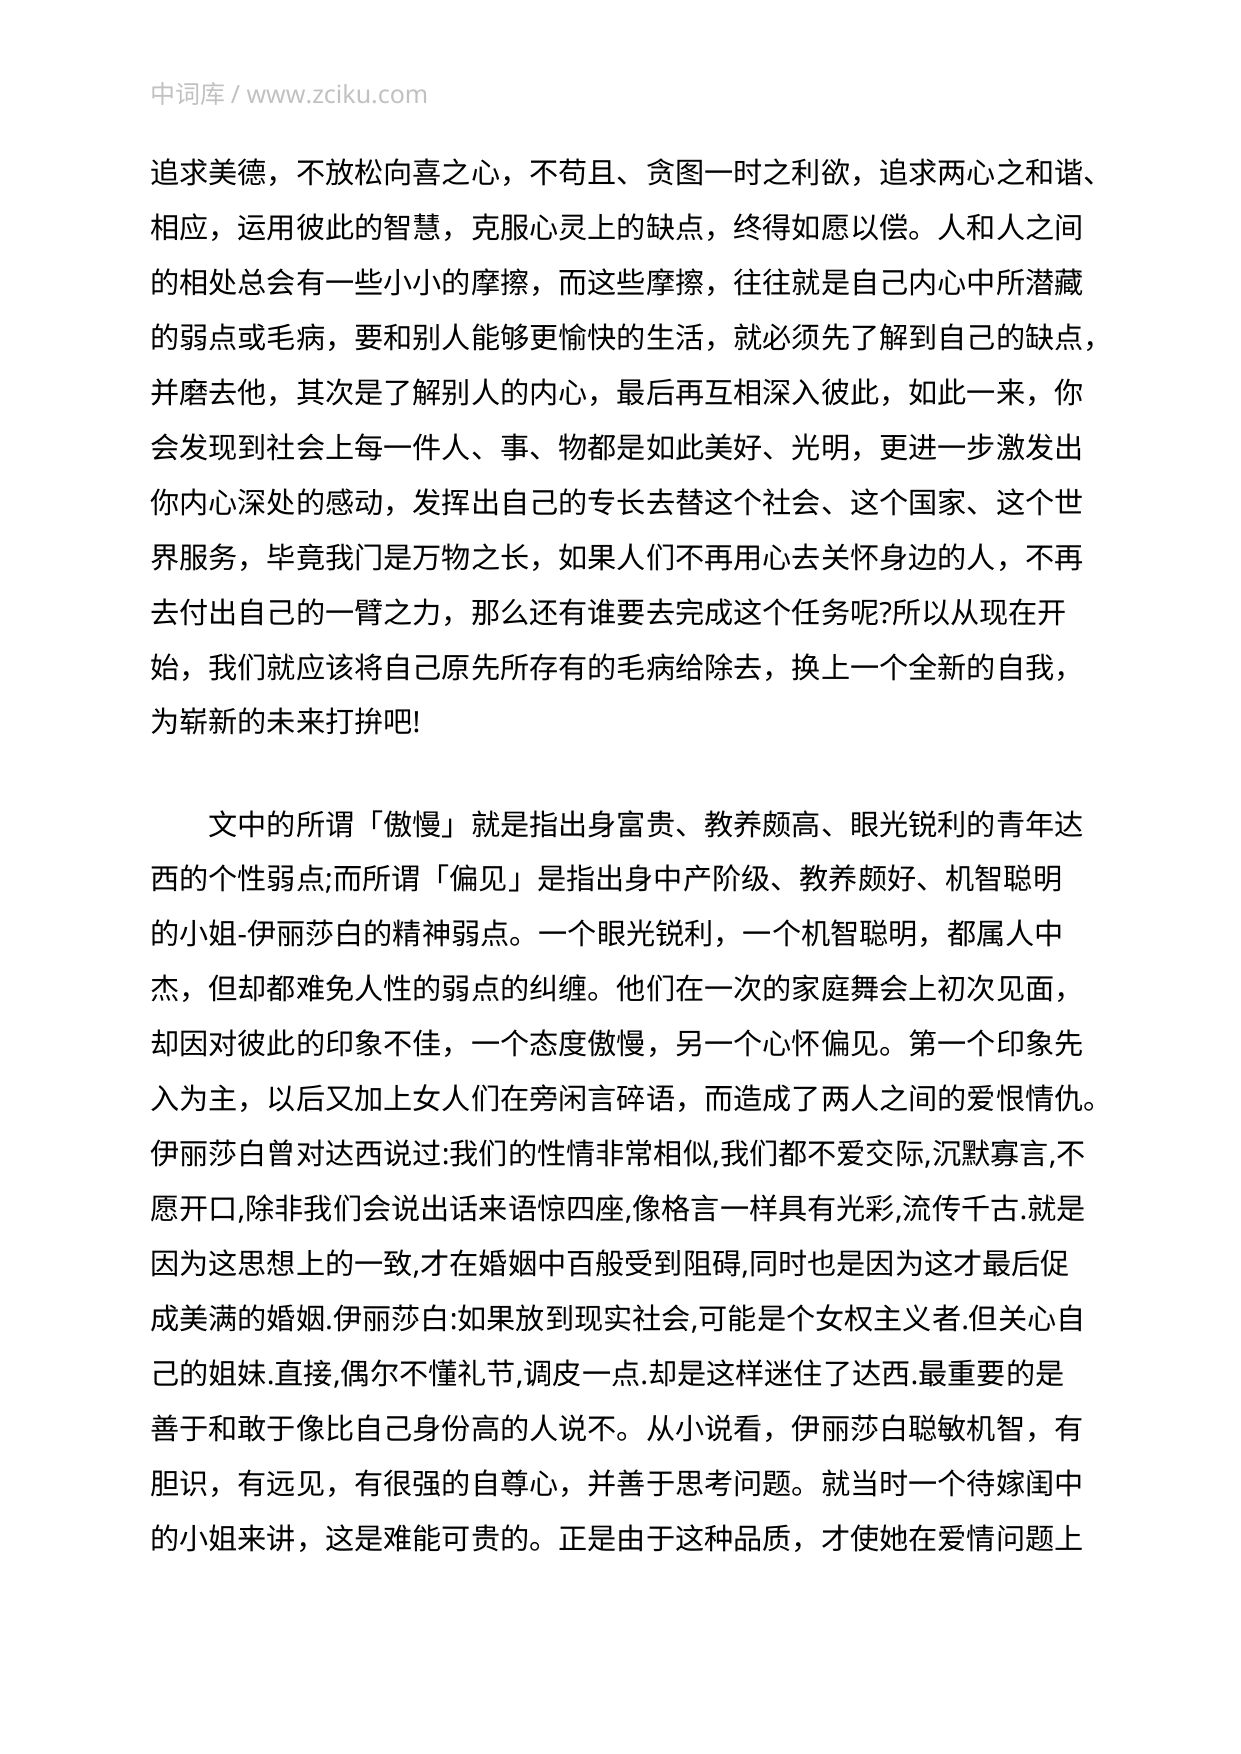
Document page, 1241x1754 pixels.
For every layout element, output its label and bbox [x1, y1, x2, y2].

text [150, 801, 1090, 1558]
text [150, 150, 1090, 741]
